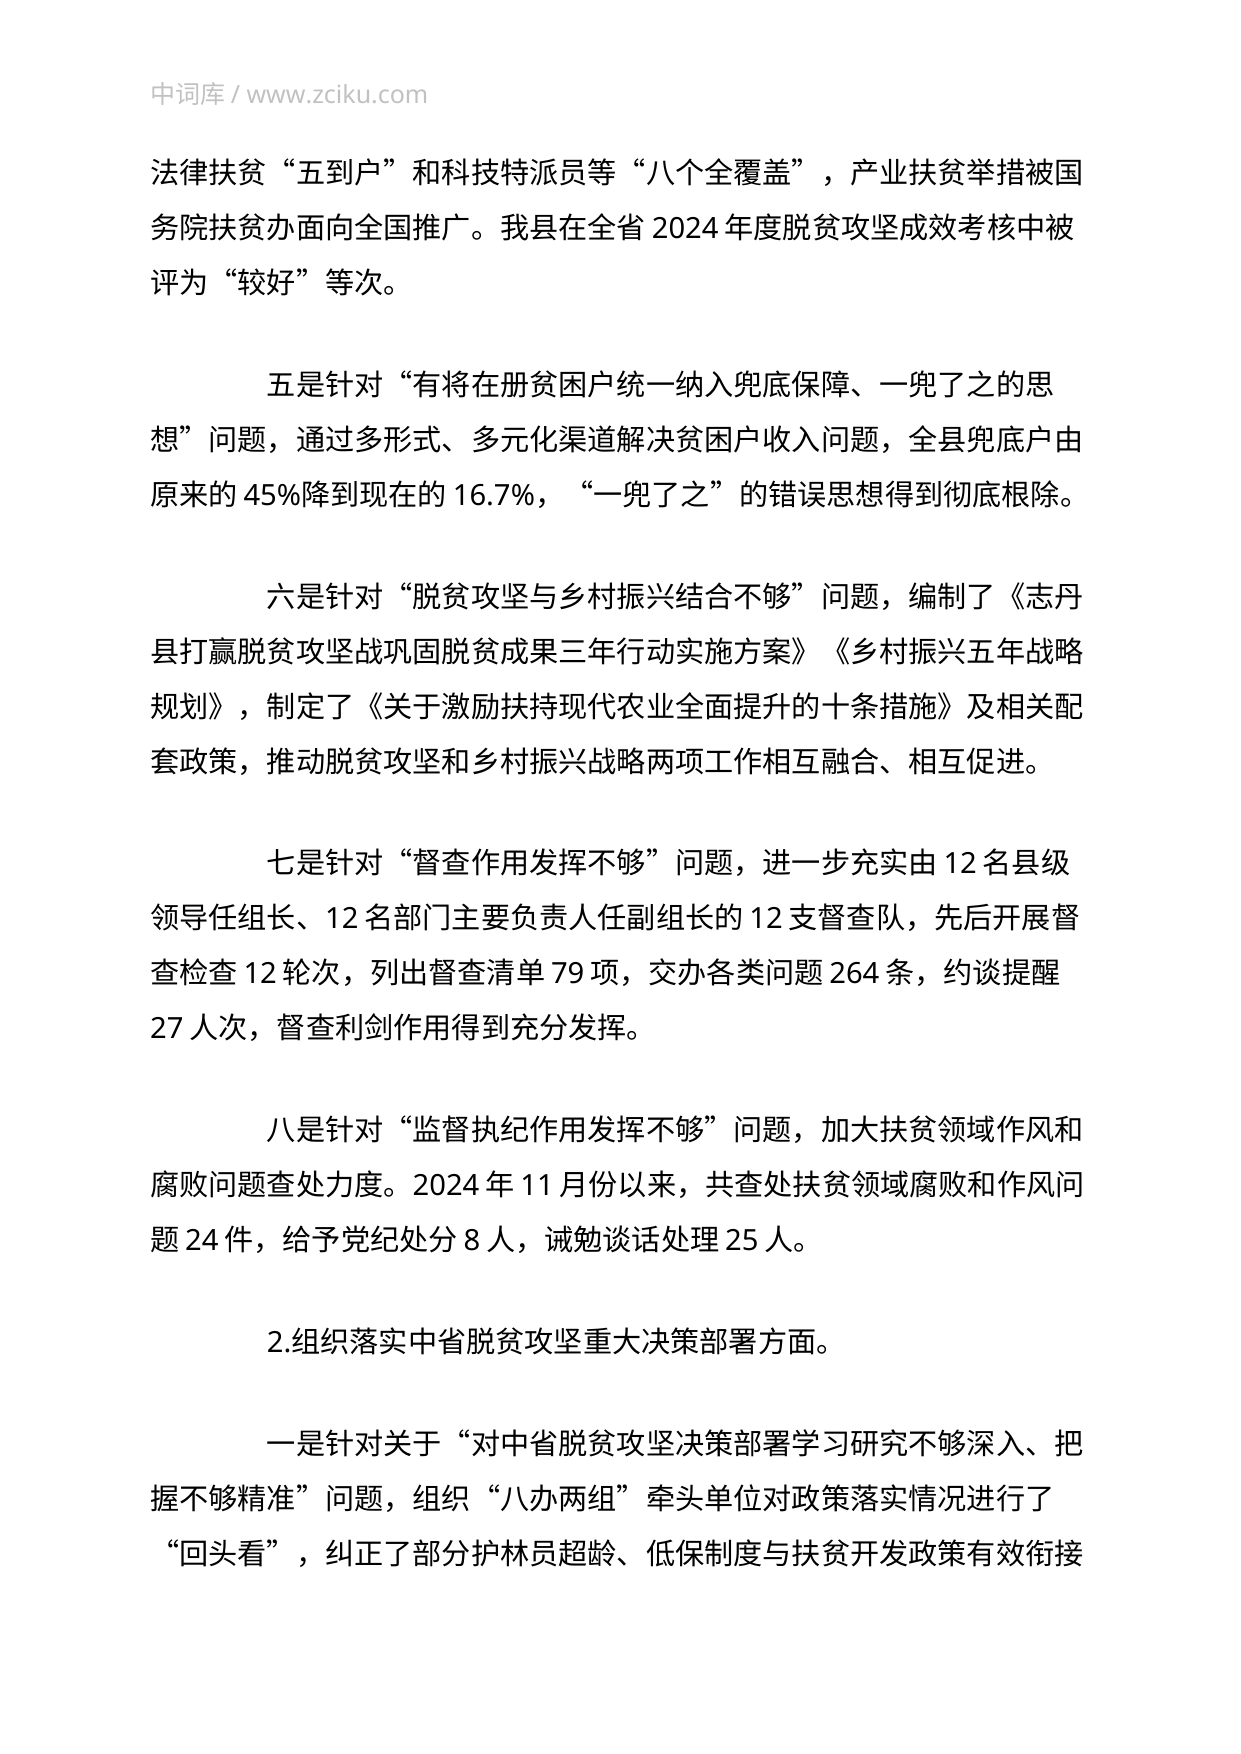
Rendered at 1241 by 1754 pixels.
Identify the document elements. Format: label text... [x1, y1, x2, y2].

text 八是针对“监督执纪作用发挥不够”问题，加大扶贫领域作风和腐败问题查处力度。2024年11月份以来，共查处扶贫领域腐败和作风问题24件，给予党纪处分8人，诫勉谈话处理25人。 [150, 1107, 1090, 1259]
text 七是针对“督查作用发挥不够”问题，进一步充实由12名县级领导任组长、12名部门主要负责人任副组长的12支督查队，先后开展督查检查12轮次，列出督查清单79项，交办各类问题264条，约谈提醒27人次，督查利剑作用得到充分发挥。 [150, 840, 1090, 1047]
text 五是针对“有将在册贫困户统一纳入兜底保障、一兜了之的思想”问题，通过多形式、多元化渠道解决贫困户收入问题，全县兜底户由原来的45%降到现在的16.7%，“一兜了之”的错误思想得到彻底根除。 [150, 362, 1090, 514]
text 六是针对“脱贫攻坚与乡村振兴结合不够”问题，编制了《志丹县打赢脱贫攻坚战巩固脱贫成果三年行动实施方案》《乡村振兴五年战略规划》，制定了《关于激励扶持现代农业全面提升的十条措施》及相关配套政策，推动脱贫攻坚和乡村振兴战略两项工作相互融合、相互促进。 [150, 573, 1090, 780]
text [150, 1421, 1090, 1573]
text 2.组织落实中省脱贫攻坚重大决策部署方面。 [150, 1319, 1090, 1361]
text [150, 150, 1090, 302]
